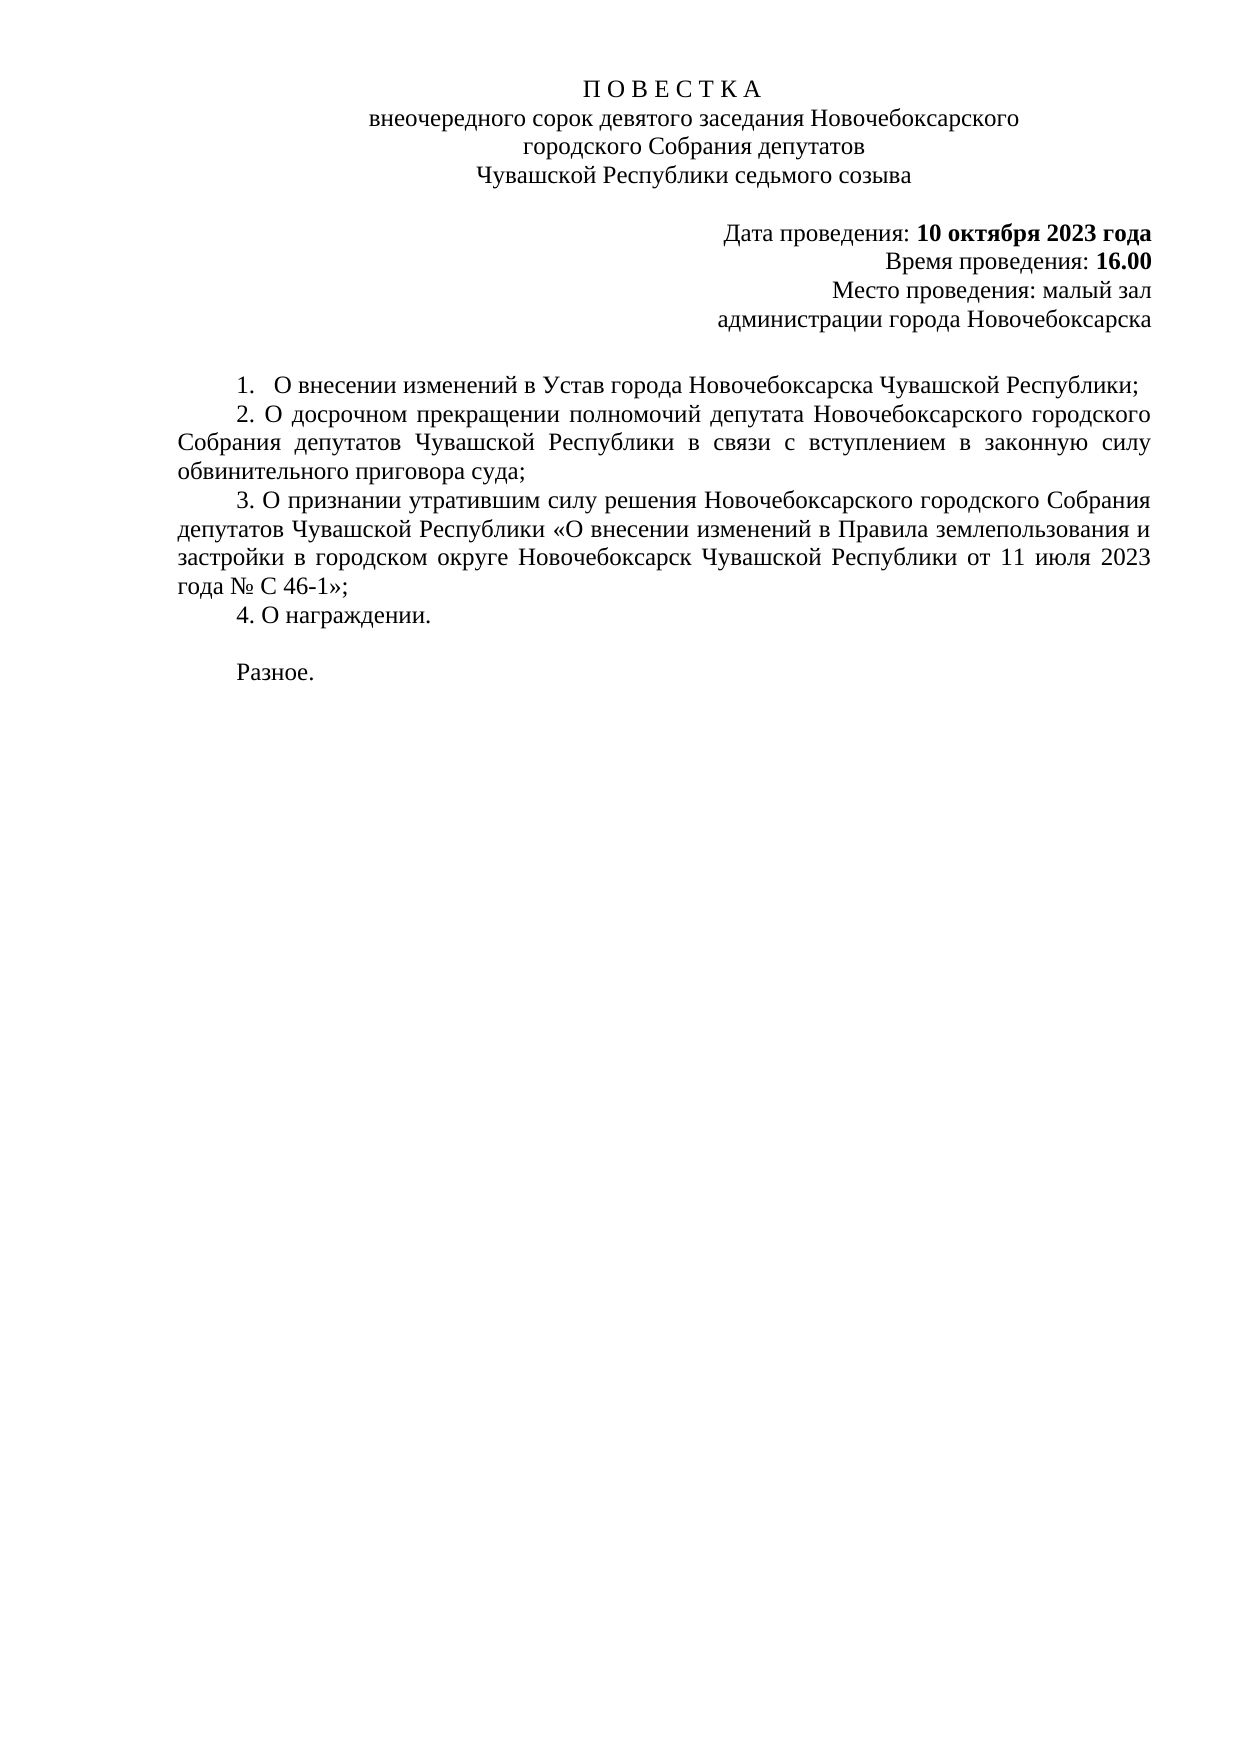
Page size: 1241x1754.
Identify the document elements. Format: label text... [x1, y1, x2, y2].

text администрации города Новочебоксарска [162, 304, 1152, 333]
text Дата проведения: 10 октября 2023 года [162, 218, 1152, 246]
text П О В Е С Т К А [162, 74, 1152, 103]
text Время проведения: 16.00 [162, 246, 1152, 275]
text городского Собрания депутатов [177, 131, 1152, 160]
text Место проведения: малый зал [162, 275, 1152, 304]
text 2. О досрочном прекращении полномочий депутата Новочебоксарского городского Собрания депутатов Чувашской Республики в связи с вступлением в законную силу обвинительного приговора суда; [177, 399, 1152, 485]
list 4. О награждении. [177, 600, 1152, 629]
list 3. О признании утратившим силу решения Новочебоксарского городского Собрания депутатов Чувашской Республики «О внесении изменений в Правила землепользования и застройки в городском округе Новочебоксарск Чувашской Республики от 11 июля 2023 года № С 46-1»; [177, 485, 1152, 600]
list О внесении изменений в Устав города Новочебоксарска Чувашской Республики; [236, 370, 1152, 399]
text Разное. [177, 657, 1152, 686]
text внеочередного сорок девятого заседания Новочебоксарского [177, 103, 1152, 131]
text Чувашской Республики седьмого созыва [177, 160, 1152, 189]
